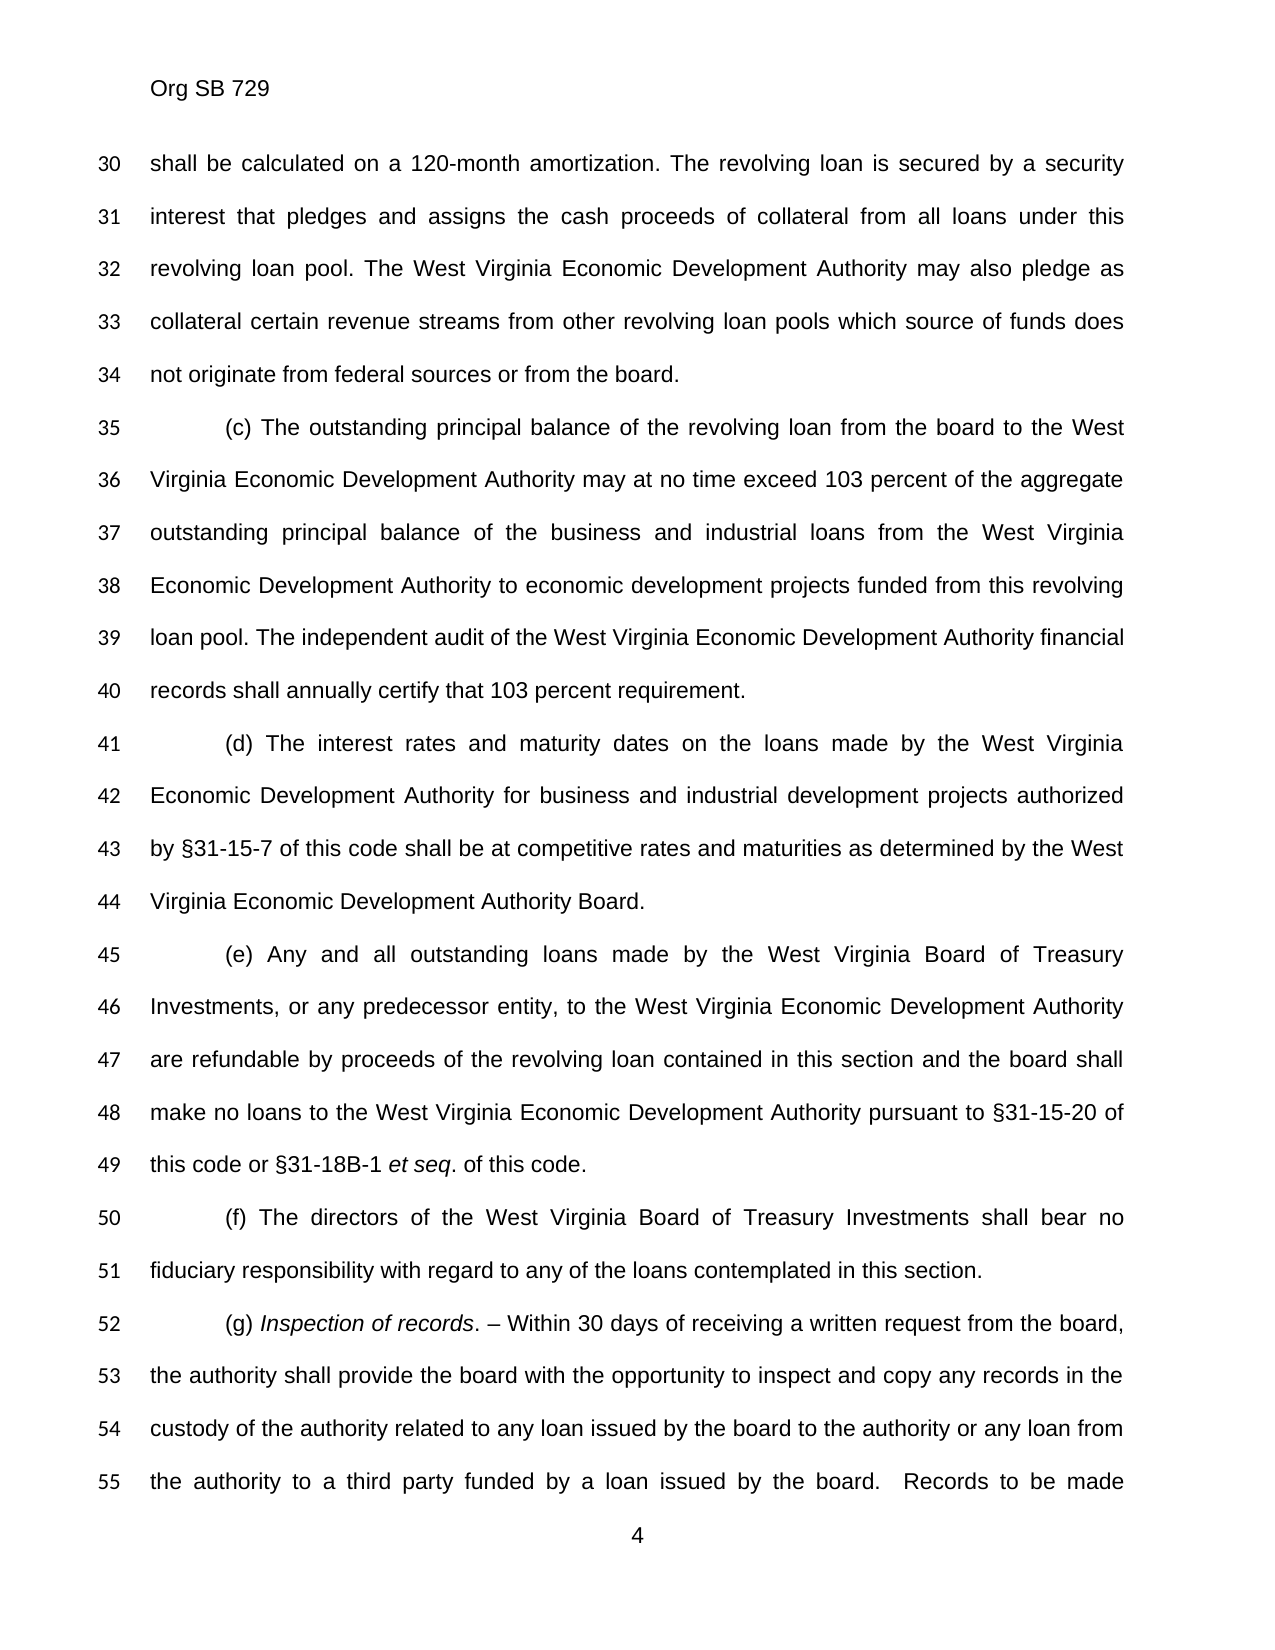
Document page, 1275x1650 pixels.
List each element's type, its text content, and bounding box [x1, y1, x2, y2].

text (c) The outstanding principal balance of the revolving loan from the board to the West Virginia Economic Development Authority may at no time exceed 103 percent of the aggregate outstanding principal balance of the business and industrial loans from the West Virginia Economic Development Authority to economic development projects funded from this revolving loan pool. The independent audit of the West Virginia Economic Development Authority financial records shall annually certify that 103 percent requirement. [150, 413, 1125, 703]
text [150, 150, 1125, 387]
text (e) Any and all outstanding loans made by the West Virginia Board of Treasury Investments, or any predecessor entity, to the West Virginia Economic Development Authority are refundable by proceeds of the revolving loan contained in this section and the board shall make no loans to the West Virginia Economic Development Authority pursuant to §31-15-20 of this code or §31-18B-1 et seq. of this code. [150, 941, 1125, 1178]
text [150, 1309, 1125, 1494]
text (d) The interest rates and maturity dates on the loans made by the West Virginia Economic Development Authority for business and industrial development projects authorized by §31-15-7 of this code shall be at competitive rates and maturities as determined by the West Virginia Economic Development Authority Board. [150, 730, 1125, 914]
text (f) The directors of the West Virginia Board of Treasury Investments shall bear no fiduciary responsibility with regard to any of the loans contemplated in this section. [150, 1204, 1125, 1283]
